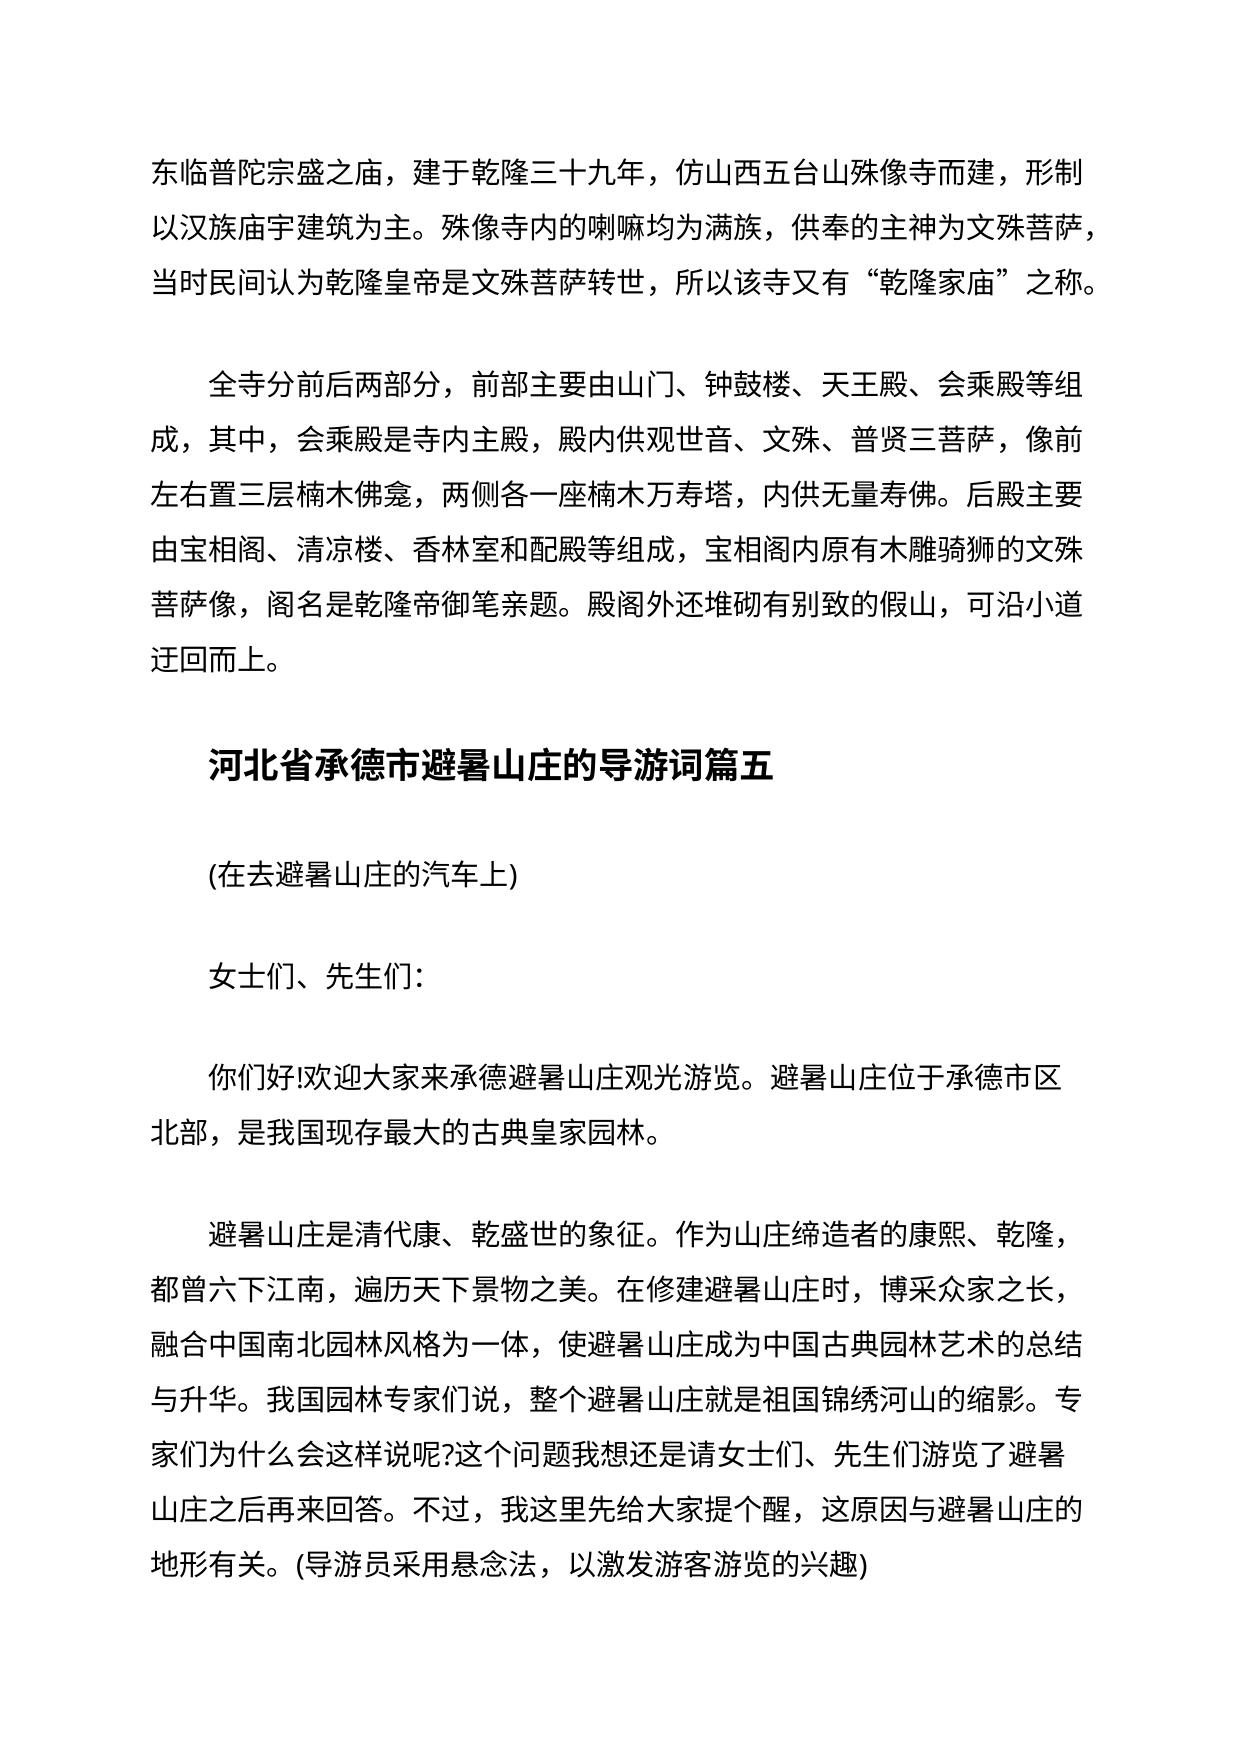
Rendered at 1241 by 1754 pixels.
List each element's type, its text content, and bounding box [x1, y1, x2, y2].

text (在去避暑山庄的汽车上) [150, 851, 1090, 894]
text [150, 150, 1090, 302]
text 女士们、先生们： [150, 953, 1090, 996]
text 你们好!欢迎大家来承德避暑山庄观光游览。避暑山庄位于承德市区北部，是我国现存最大的古典皇家园林。 [150, 1055, 1090, 1152]
text 全寺分前后两部分，前部主要由山门、钟鼓楼、天王殿、会乘殿等组成，其中，会乘殿是寺内主殿，殿内供观世音、文殊、普贤三菩萨，像前左右置三层楠木佛龛，两侧各一座楠木万寿塔，内供无量寿佛。后殿主要由宝相阁、清凉楼、香林室和配殿等组成，宝相阁内原有木雕骑狮的文殊菩萨像，阁名是乾隆帝御笔亲题。殿阁外还堆砌有别致的假山，可沿小道迂回而上。 [150, 362, 1090, 678]
text 避暑山庄是清代康、乾盛世的象征。作为山庄缔造者的康熙、乾隆，都曾六下江南，遍历天下景物之美。在修建避暑山庄时，博采众家之长，融合中国南北园林风格为一体，使避暑山庄成为中国古典园林艺术的总结与升华。我国园林专家们说，整个避暑山庄就是祖国锦绣河山的缩影。专家们为什么会这样说呢?这个问题我想还是请女士们、先生们游览了避暑山庄之后再来回答。不过，我这里先给大家提个醒，这原因与避暑山庄的地形有关。(导游员采用悬念法，以激发游客游览的兴趣) [150, 1212, 1090, 1584]
text 河北省承德市避暑山庄的导游词篇五 [150, 738, 1090, 789]
